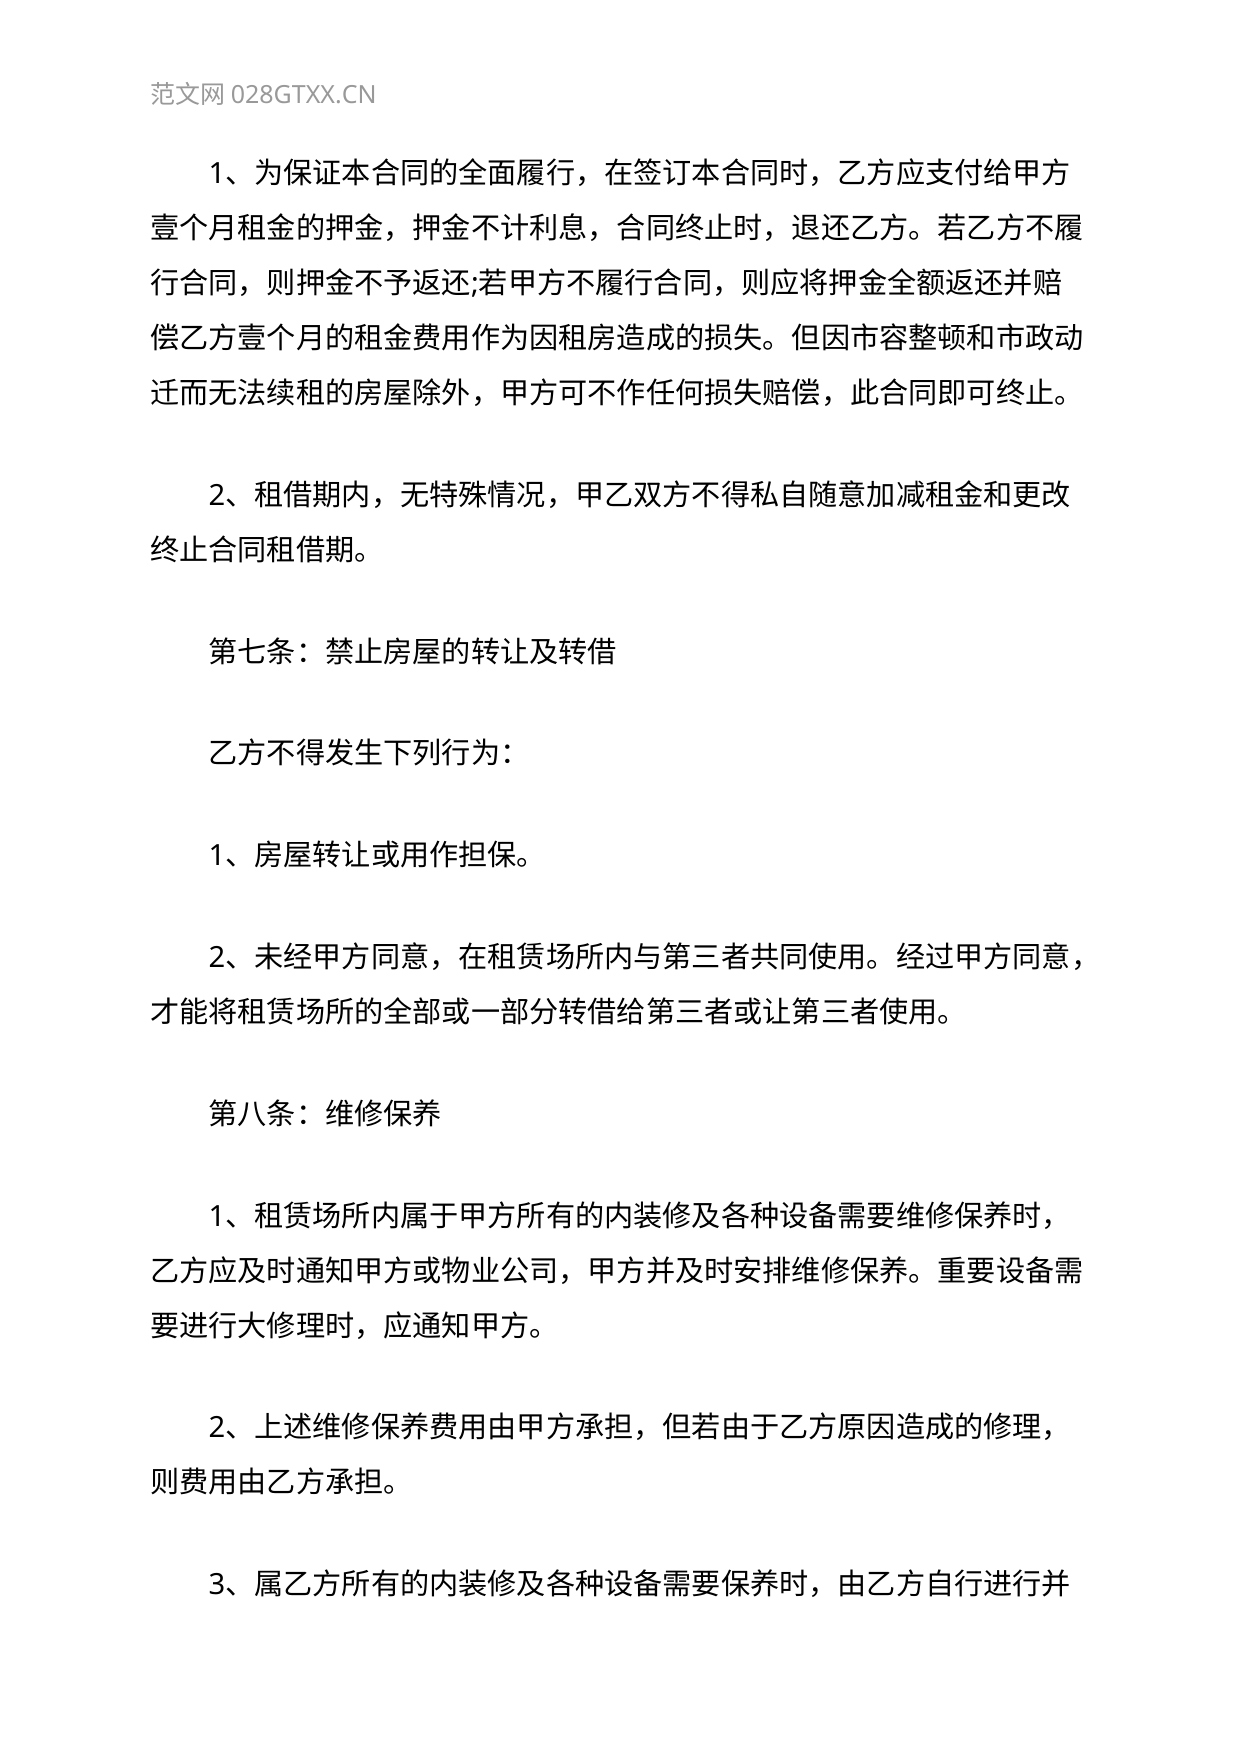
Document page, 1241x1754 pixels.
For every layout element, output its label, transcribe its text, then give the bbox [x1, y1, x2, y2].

text 1、租赁场所内属于甲方所有的内装修及各种设备需要维修保养时，乙方应及时通知甲方或物业公司，甲方并及时安排维修保养。重要设备需要进行大修理时，应通知甲方。 [150, 1192, 1090, 1344]
text 1、为保证本合同的全面履行，在签订本合同时，乙方应支付给甲方壹个月租金的押金，押金不计利息，合同终止时，退还乙方。若乙方不履行合同，则押金不予返还;若甲方不履行合同，则应将押金全额返还并赔偿乙方壹个月的租金费用作为因租房造成的损失。但因市容整顿和市政动迁而无法续租的房屋除外，甲方可不作任何损失赔偿，此合同即可终止。 [150, 150, 1090, 412]
text 乙方不得发生下列行为： [150, 730, 1090, 772]
text 1、房屋转让或用作担保。 [150, 832, 1090, 874]
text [150, 1561, 1090, 1603]
text 2、上述维修保养费用由甲方承担，但若由于乙方原因造成的修理，则费用由乙方承担。 [150, 1404, 1090, 1501]
text 第七条：禁止房屋的转让及转借 [150, 628, 1090, 671]
text 2、租借期内，无特殊情况，甲乙双方不得私自随意加减租金和更改终止合同租借期。 [150, 472, 1090, 569]
text 第八条：维修保养 [150, 1091, 1090, 1133]
text 2、未经甲方同意，在租赁场所内与第三者共同使用。经过甲方同意，才能将租赁场所的全部或一部分转借给第三者或让第三者使用。 [150, 934, 1090, 1031]
